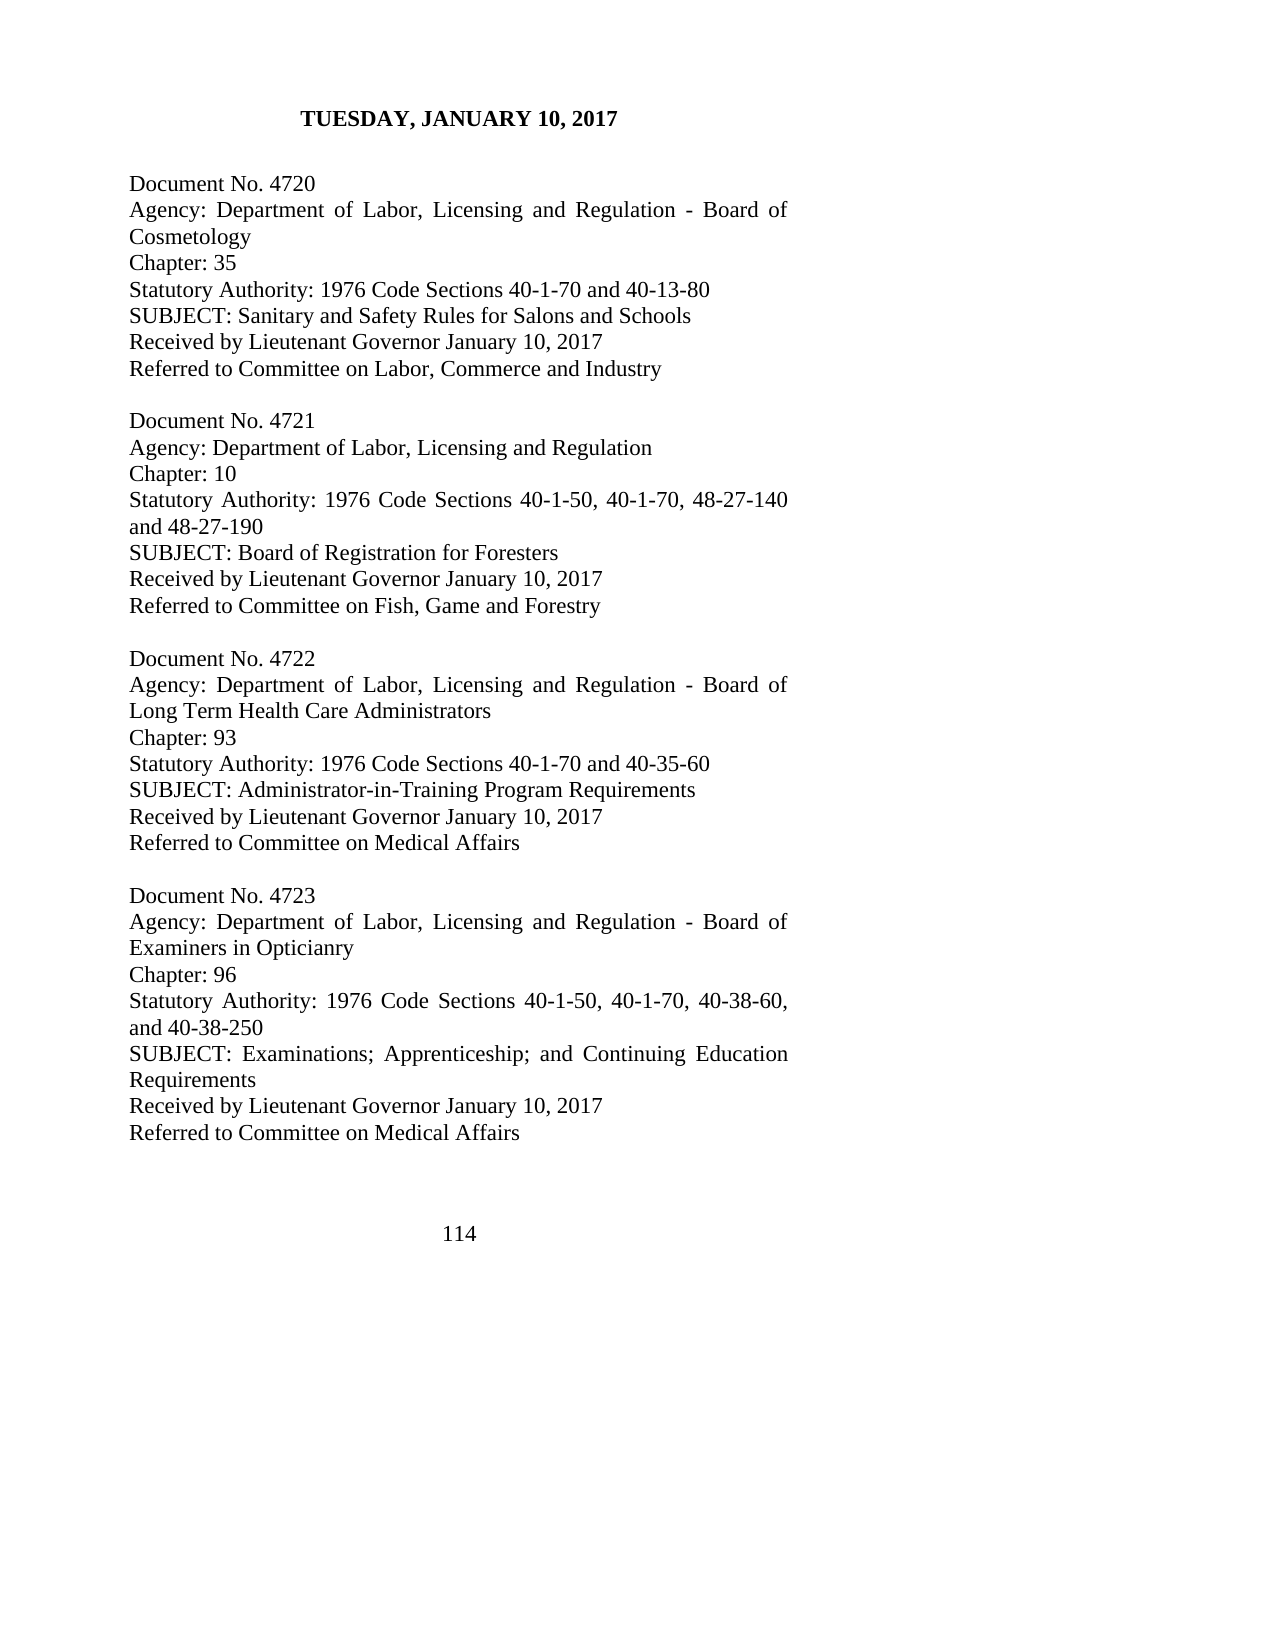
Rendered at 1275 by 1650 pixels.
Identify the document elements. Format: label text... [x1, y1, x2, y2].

text SUBJECT: Examinations; Apprenticeship; and Continuing Education Requirements [129, 1040, 789, 1093]
text Received by Lieutenant Governor January 10, 2017 [129, 1093, 789, 1119]
text Statutory Authority: 1976 Code Sections 40-1-50, 40-1-70, 40-38-60, and 40-38-250 [129, 987, 789, 1040]
text Chapter: 96 [129, 961, 789, 987]
text Chapter: 10 [129, 460, 789, 486]
text Document No. 4722 [129, 644, 789, 671]
text Referred to Committee on Medical Affairs [129, 829, 789, 855]
text Document No. 4720 [129, 170, 789, 197]
text Referred to Committee on Fish, Game and Forestry [129, 592, 789, 618]
text Chapter: 35 [129, 249, 789, 276]
text Agency: Department of Labor, Licensing and Regulation - Board of Cosmetology [129, 197, 789, 249]
text Chapter: 93 [129, 724, 789, 750]
text Agency: Department of Labor, Licensing and Regulation [129, 434, 789, 460]
text Received by Lieutenant Governor January 10, 2017 [129, 566, 789, 592]
text Statutory Authority: 1976 Code Sections 40-1-70 and 40-35-60 [129, 750, 789, 776]
text Agency: Department of Labor, Licensing and Regulation - Board of Examiners in Opticianry [129, 908, 789, 961]
text SUBJECT: Administrator-in-Training Program Requirements [129, 776, 789, 803]
text Statutory Authority: 1976 Code Sections 40-1-50, 40-1-70, 48-27-140 and 48-27-190 [129, 486, 789, 539]
text Agency: Department of Labor, Licensing and Regulation - Board of Long Term Health Care Administrators [129, 671, 789, 724]
text Received by Lieutenant Governor January 10, 2017 [129, 328, 789, 355]
text Received by Lieutenant Governor January 10, 2017 [129, 803, 789, 829]
text Referred to Committee on Medical Affairs [129, 1119, 789, 1145]
text Statutory Authority: 1976 Code Sections 40-1-70 and 40-13-80 [129, 276, 789, 302]
text SUBJECT: Sanitary and Safety Rules for Salons and Schools [129, 302, 789, 328]
text Referred to Committee on Labor, Commerce and Industry [129, 355, 789, 381]
text Document No. 4721 [129, 407, 789, 434]
text Document No. 4723 [129, 882, 789, 908]
text SUBJECT: Board of Registration for Foresters [129, 539, 789, 566]
